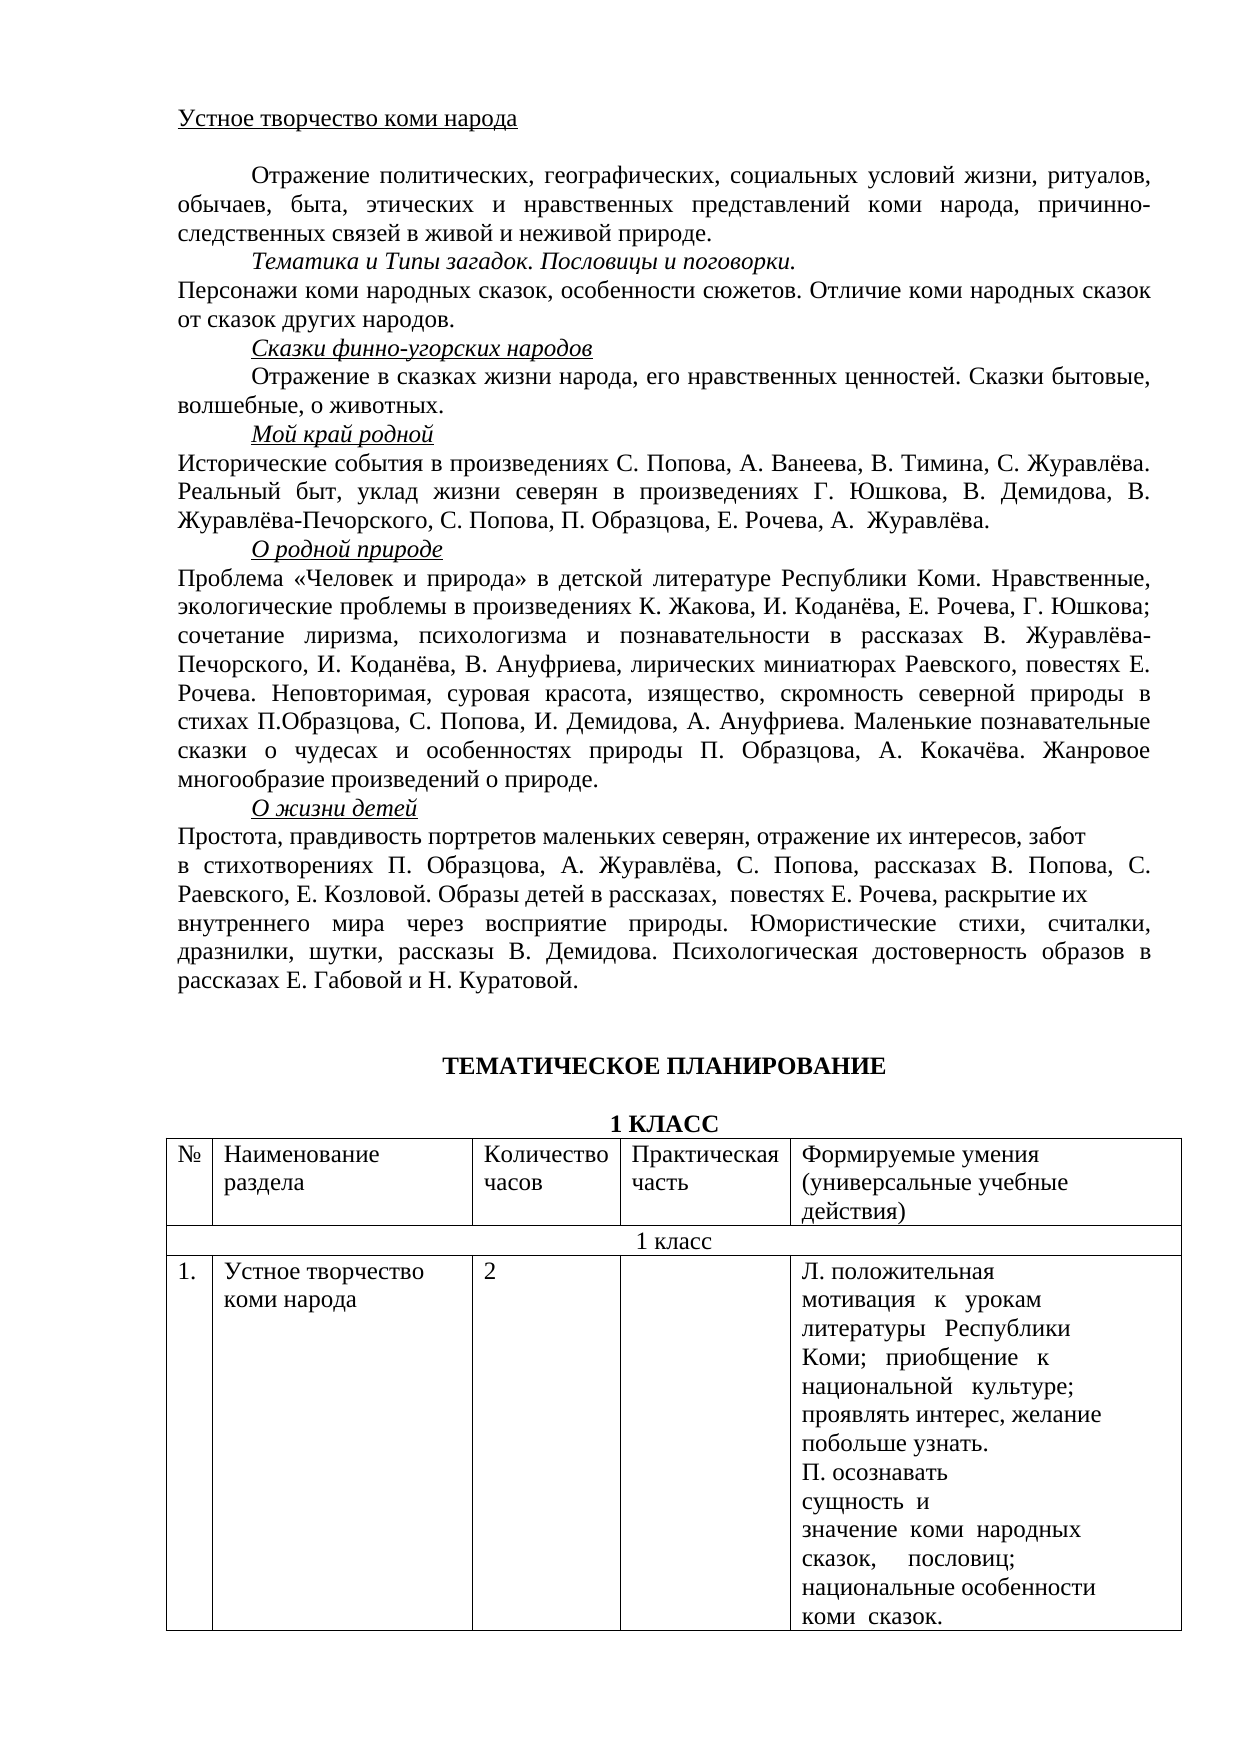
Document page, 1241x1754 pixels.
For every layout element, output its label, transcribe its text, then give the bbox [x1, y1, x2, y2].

table_cell 1. [167, 1256, 212, 1629]
text внутреннего мира через восприятие природы. Юмористические стихи, считалки, дразнилки, шутки, рассказы В. Демидова. Психологическая достоверность образов в рассказах Е. Габовой и Н. Куратовой. [177, 908, 1152, 994]
text Отражение в сказках жизни народа, его нравственных ценностей. Сказки бытовые, волшебные, о животных. [177, 361, 1152, 419]
text Проблема «Человек и природа» в детской литературе Республики Коми. Нравственные, экологические проблемы в произведениях К. Жакова, И. Коданёва, Е. Рочева, Г. Юшкова; сочетание лиризма, психологизма и познавательности в рассказах В. Журавлёва-Печорского, И. Коданёва, В. Ануфриева, лирических миниатюрах Раевского, повестях Е. Рочева. Неповторимая, суровая красота, изящество, скромность северной природы в стихах П.Образцова, С. Попова, И. Демидова, А. Ануфриева. Маленькие познавательные сказки о чудесах и особенностях природы П. Образцова, А. Кокачёва. Жанровое многообразие произведений о природе. [177, 563, 1152, 793]
text Персонажи коми народных сказок, особенности сюжетов. Отличие коми народных сказок от сказок других народов. [177, 275, 1152, 333]
table_header Наименование раздела [213, 1139, 472, 1225]
text в стихотворениях П. Образцова, А. Журавлёва, С. Попова, рассказах В. Попова, С. Раевского, Е. Козловой. Образы детей в рассказах, повестях Е. Рочева, раскрытие их [177, 850, 1152, 908]
table_cell [621, 1256, 790, 1629]
table_cell 2 [473, 1256, 620, 1629]
table_header Количество часов [473, 1139, 620, 1225]
text О жизни детей [177, 793, 1152, 821]
text ТЕМАТИЧЕСКОЕ ПЛАНИРОВАНИЕ [177, 1051, 1152, 1080]
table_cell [213, 1256, 472, 1629]
text Простота, правдивость портретов маленьких северян, отражение их интересов, забот [177, 821, 1152, 850]
table_cell 1 класс [167, 1226, 1181, 1255]
text Отражение политических, географических, социальных условий жизни, ритуалов, обычаев, быта, этических и нравственных представлений коми народа, причинно-следственных связей в живой и неживой природе. [177, 160, 1152, 246]
text 1 КЛАСС [177, 1109, 1152, 1138]
text О родной природе [177, 534, 1152, 563]
table_header Практическая часть [621, 1139, 790, 1225]
table_header Формируемые умения (универсальные учебные действия) [791, 1139, 1181, 1225]
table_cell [791, 1256, 1181, 1629]
text Мой край родной [177, 419, 1152, 448]
text Устное творчество коми народа [177, 103, 1152, 131]
text Тематика и Типы загадок. Пословицы и поговорки. [177, 246, 1152, 275]
text Исторические события в произведениях С. Попова, A. Ванеева, В. Тимина, С. Журавлёва. Реальный быт, уклад жизни северян в произведениях Г. Юшкова, B. Демидова, В. Журавлёва-Печорского, С. Попова, П. Образцова, Е. Рочева, А. Журавлёва. [177, 448, 1152, 534]
text Сказки финно-угорских народов [177, 333, 1152, 361]
table_header № [167, 1139, 212, 1225]
